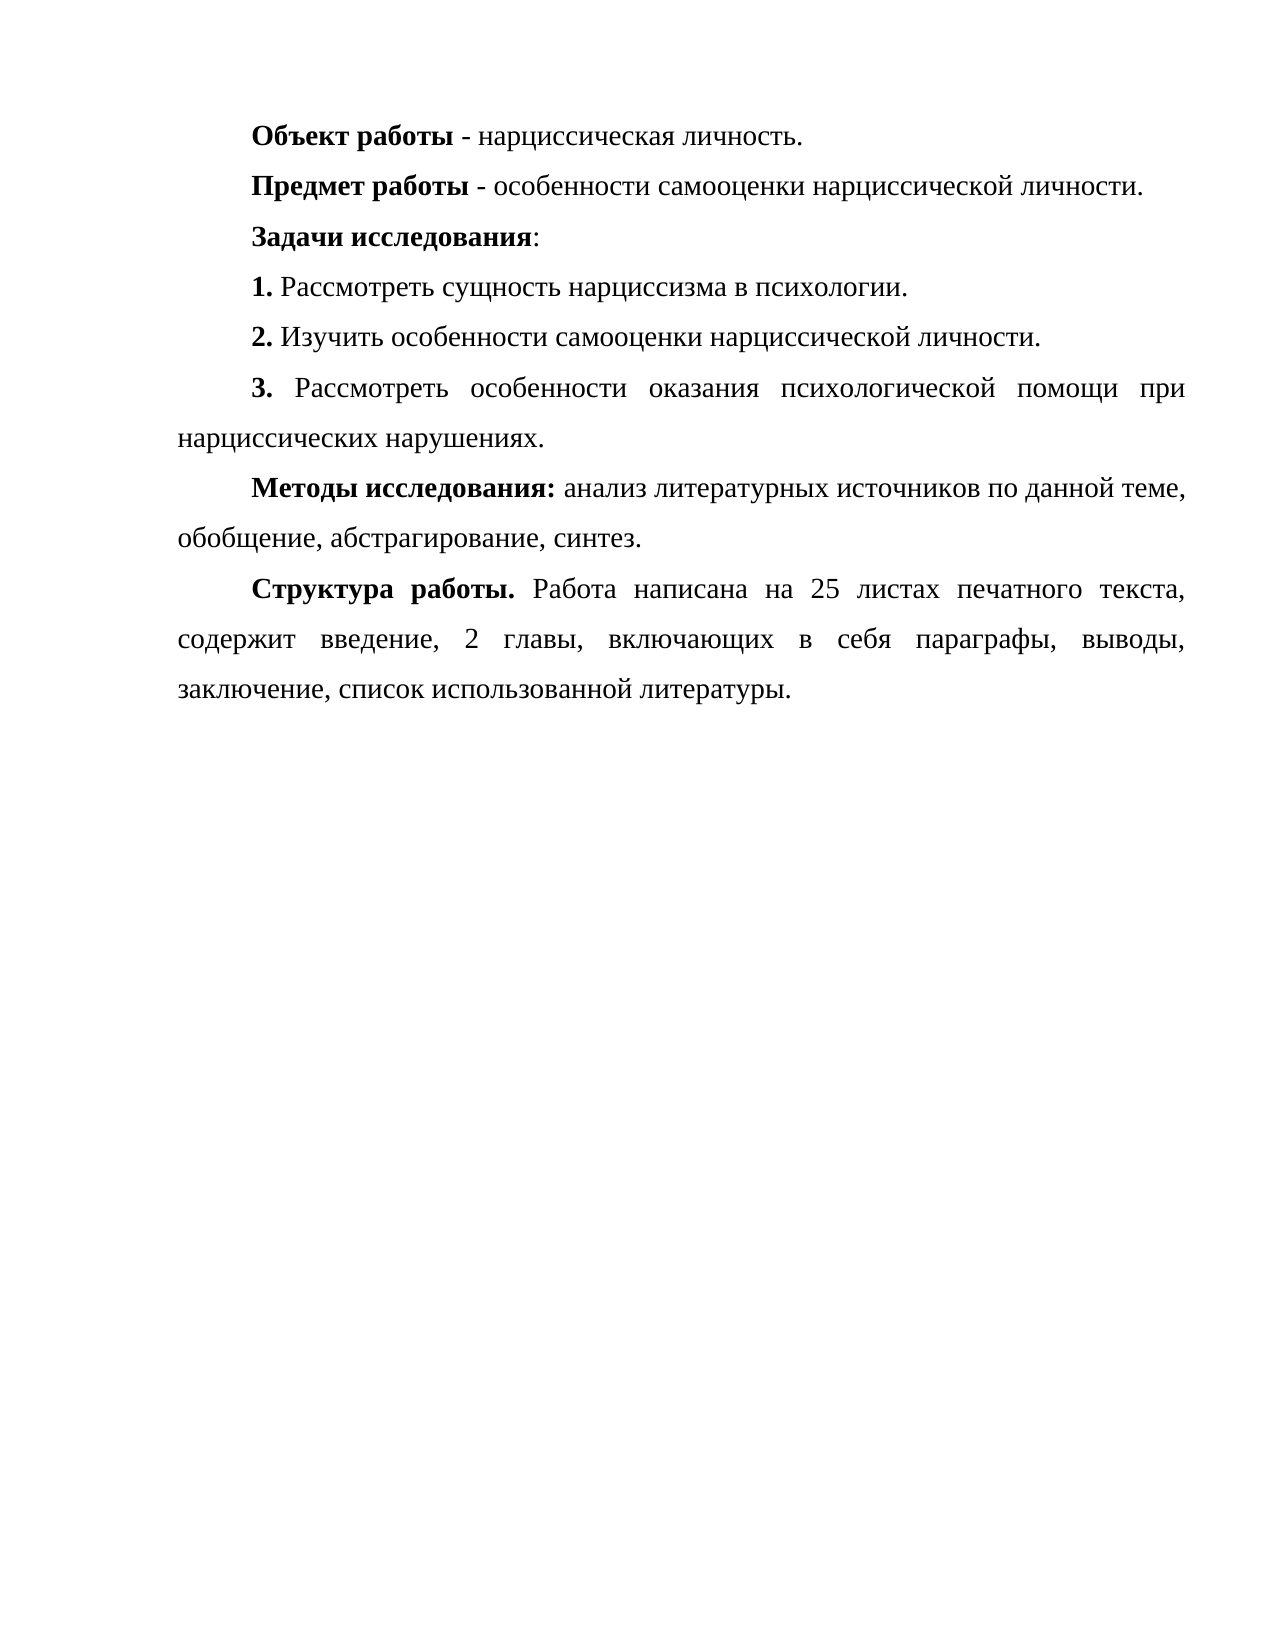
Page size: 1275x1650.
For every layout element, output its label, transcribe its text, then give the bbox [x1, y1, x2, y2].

text 2. Изучить особенности самооценки нарциссической личности. [177, 319, 1186, 353]
text 1. Рассмотреть сущность нарциссизма в психологии. [177, 269, 1186, 303]
text Методы исследования: анализ литературных источников по данной теме, обобщение, абстрагирование, синтез. [177, 470, 1186, 554]
text Объект работы - нарциссическая личность. [177, 118, 1186, 152]
text Структура работы. Работа написана на 25 листах печатного текста, содержит введение, 2 главы, включающих в себя параграфы, выводы, заключение, список использованной литературы. [177, 571, 1186, 705]
text 3. Рассмотреть особенности оказания психологической помощи при нарциссических нарушениях. [177, 370, 1186, 453]
text Предмет работы - особенности самооценки нарциссической личности. [177, 168, 1186, 202]
text Задачи исследования: [177, 219, 1186, 252]
